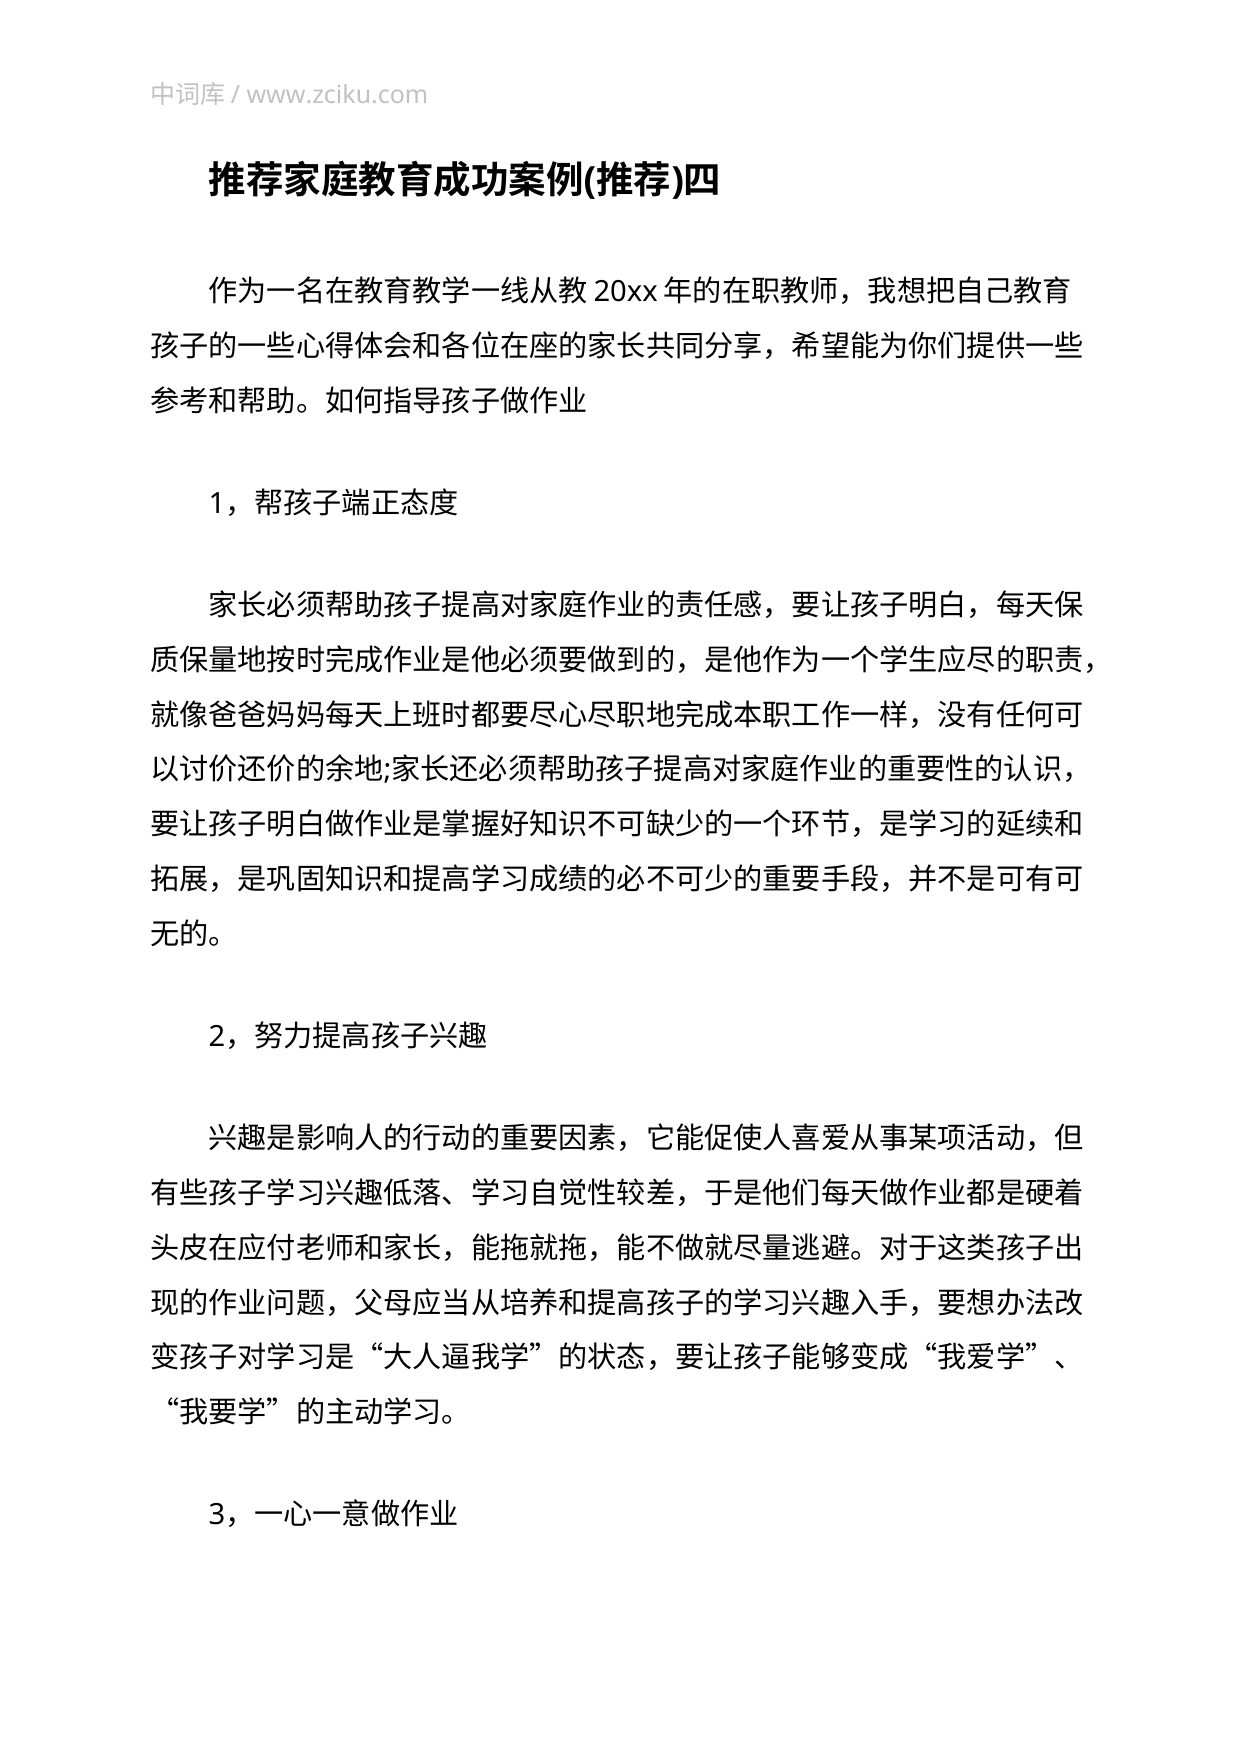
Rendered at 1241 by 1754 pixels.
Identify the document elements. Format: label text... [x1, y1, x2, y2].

text 推荐家庭教育成功案例(推荐)四 [150, 150, 1090, 204]
text 家长必须帮助孩子提高对家庭作业的责任感，要让孩子明白，每天保质保量地按时完成作业是他必须要做到的，是他作为一个学生应尽的职责，就像爸爸妈妈每天上班时都要尽心尽职地完成本职工作一样，没有任何可以讨价还价的余地;家长还必须帮助孩子提高对家庭作业的重要性的认识，要让孩子明白做作业是掌握好知识不可缺少的一个环节，是学习的延续和拓展，是巩固知识和提高学习成绩的必不可少的重要手段，并不是可有可无的。 [150, 581, 1090, 953]
text 1，帮孩子端正态度 [150, 479, 1090, 522]
text 3，一心一意做作业 [150, 1491, 1090, 1533]
text 2，努力提高孩子兴趣 [150, 1012, 1090, 1055]
text 作为一名在教育教学一线从教20xx年的在职教师，我想把自己教育孩子的一些心得体会和各位在座的家长共同分享，希望能为你们提供一些参考和帮助。如何指导孩子做作业 [150, 268, 1090, 420]
text 兴趣是影响人的行动的重要因素，它能促使人喜爱从事某项活动，但有些孩子学习兴趣低落、学习自觉性较差，于是他们每天做作业都是硬着头皮在应付老师和家长，能拖就拖，能不做就尽量逃避。对于这类孩子出现的作业问题，父母应当从培养和提高孩子的学习兴趣入手，要想办法改变孩子对学习是“大人逼我学”的状态，要让孩子能够变成“我爱学”、“我要学”的主动学习。 [150, 1114, 1090, 1431]
